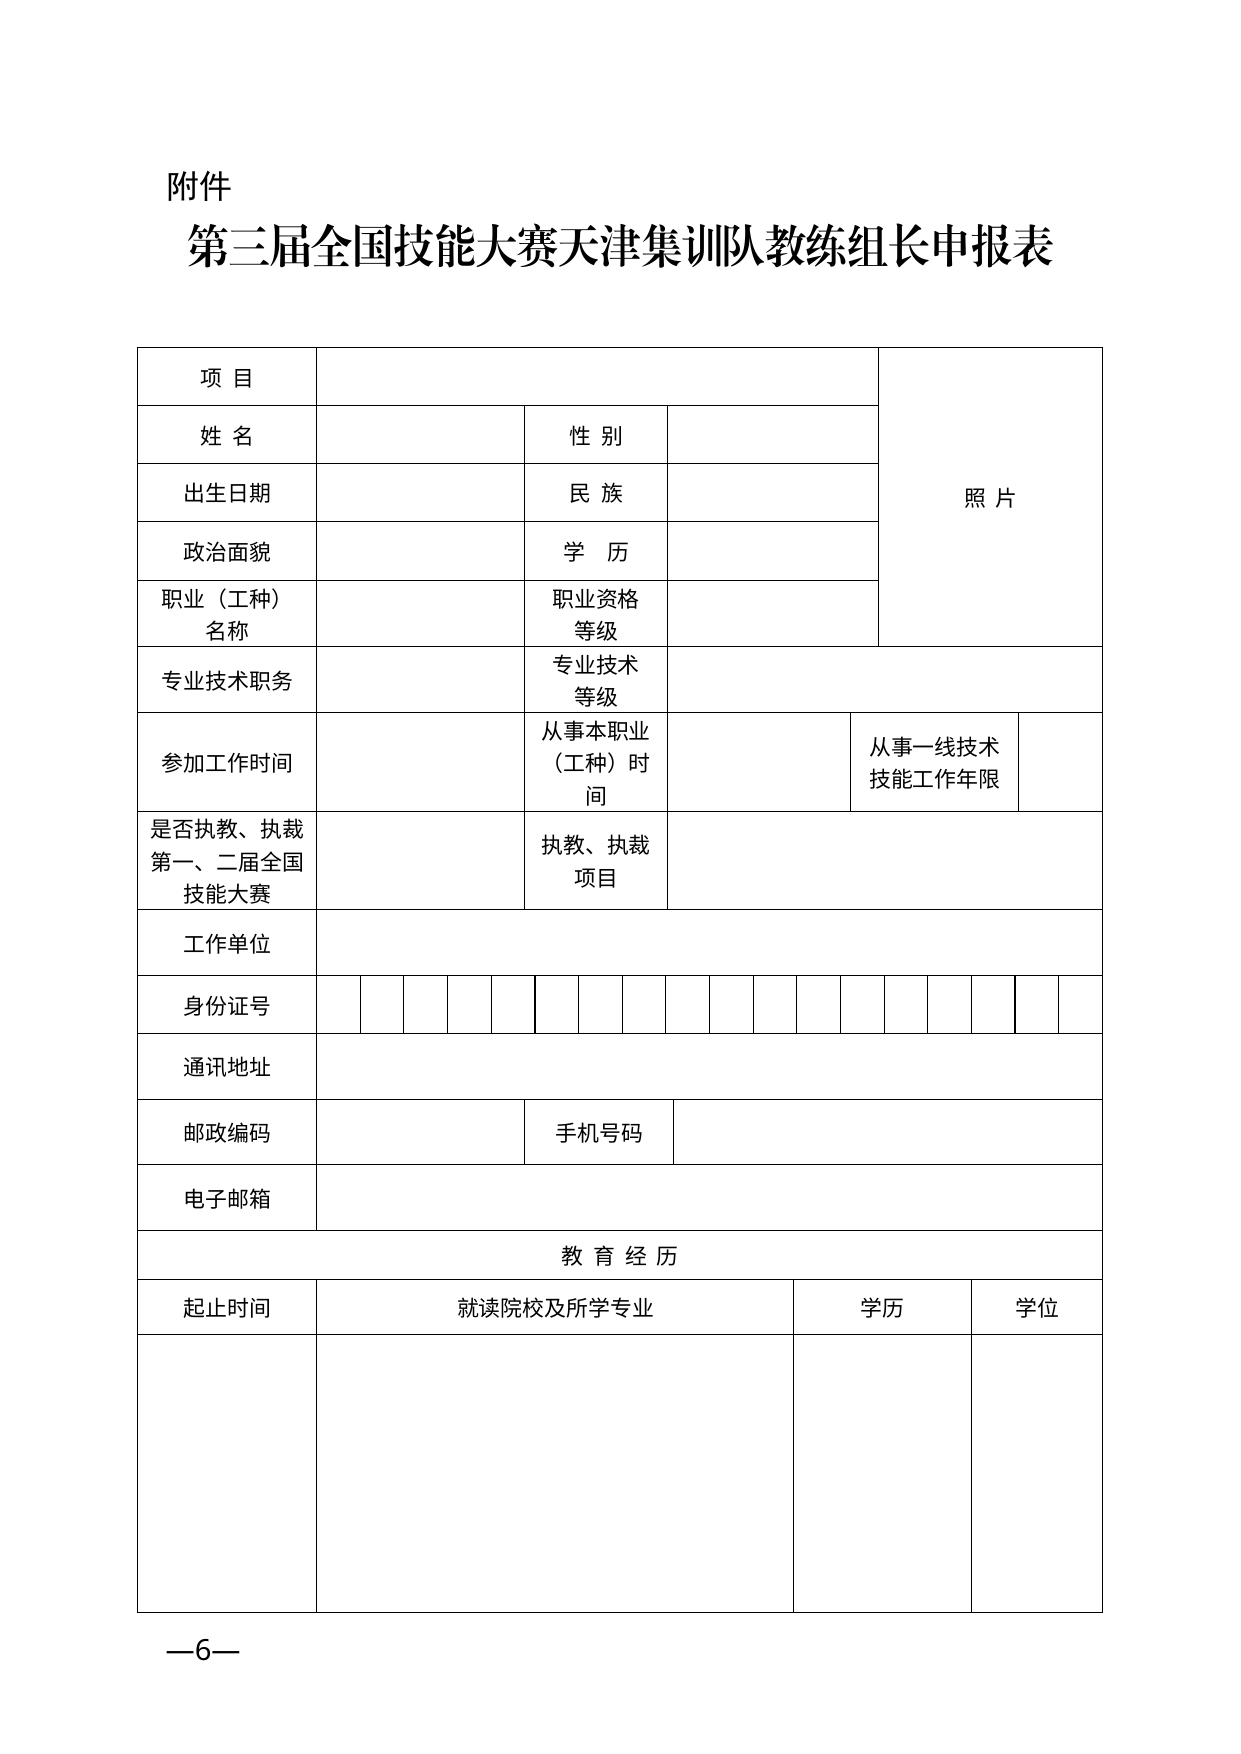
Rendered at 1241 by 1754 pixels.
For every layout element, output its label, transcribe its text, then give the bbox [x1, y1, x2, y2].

table_cell [666, 976, 709, 1033]
table_header 项 目 [138, 348, 316, 405]
table_cell [317, 522, 524, 580]
table_cell [668, 812, 1102, 909]
table_cell 工作单位 [138, 910, 316, 975]
table_cell [797, 976, 840, 1033]
table_cell [317, 1100, 524, 1164]
table_cell [579, 976, 622, 1033]
table_cell 职业（工种） 名称 [138, 581, 316, 646]
text 第三届全国技能大赛天津集训队教练组长申报表 [165, 217, 1075, 282]
table_cell 教 育 经 历 [138, 1231, 1102, 1279]
table_cell 身份证号 [138, 976, 316, 1033]
table_cell 学 历 [525, 522, 667, 580]
table_cell 学历 [794, 1280, 971, 1333]
table_cell [710, 976, 753, 1033]
table_cell 专业技术职务 [138, 647, 316, 712]
table_cell [885, 976, 927, 1033]
table_cell 政治面貌 [138, 522, 316, 580]
table_cell [536, 976, 578, 1033]
table_cell 电子邮箱 [138, 1165, 316, 1230]
table_cell 邮政编码 [138, 1100, 316, 1164]
table_cell [668, 464, 878, 521]
table_cell [448, 976, 491, 1033]
table_cell 学位 [972, 1280, 1102, 1333]
table_cell [623, 976, 665, 1033]
table_cell [317, 581, 524, 646]
table_cell [668, 522, 878, 580]
table_cell 从事本职业（工种）时间 [525, 713, 667, 811]
table_cell 通讯地址 [138, 1034, 316, 1099]
table_cell 起止时间 [138, 1280, 316, 1333]
table_cell [317, 1034, 1102, 1099]
table_cell [317, 406, 524, 463]
table_cell [404, 976, 447, 1033]
table_cell [317, 464, 524, 521]
table_cell 参加工作时间 [138, 713, 316, 811]
table_cell [972, 976, 1014, 1033]
table_cell [138, 1335, 316, 1612]
table_cell 从事一线技术技能工作年限 [851, 713, 1018, 811]
text 附件 [165, 152, 1075, 217]
table_cell [317, 1335, 793, 1612]
table_cell [668, 647, 1102, 712]
table_cell 就读院校及所学专业 [317, 1280, 793, 1333]
table_cell [928, 976, 971, 1033]
table_cell [317, 812, 524, 909]
table_cell [1019, 713, 1102, 811]
table_cell [754, 976, 796, 1033]
table_cell [1059, 976, 1102, 1033]
table_cell 执教、执裁 项目 [525, 812, 667, 909]
table_cell [317, 647, 524, 712]
table_cell 是否执教、执裁第一、二届全国技能大赛 [138, 812, 316, 909]
table_header 照 片 [879, 348, 1102, 646]
table_cell 民 族 [525, 464, 667, 521]
table_header [317, 348, 878, 405]
table_cell 出生日期 [138, 464, 316, 521]
table_cell 专业技术 等级 [525, 647, 667, 712]
table_cell [317, 976, 360, 1033]
table_cell [674, 1100, 1102, 1164]
table_cell 姓 名 [138, 406, 316, 463]
table_cell [794, 1335, 971, 1612]
table_cell [668, 406, 878, 463]
table_cell [1016, 976, 1058, 1033]
table_cell [668, 713, 850, 811]
table_cell [972, 1335, 1102, 1612]
table_cell [317, 713, 524, 811]
table_cell 职业资格 等级 [525, 581, 667, 646]
table_cell [492, 976, 534, 1033]
table_cell [668, 581, 878, 646]
table_cell 性 别 [525, 406, 667, 463]
table_cell [317, 1165, 1102, 1230]
table_cell [361, 976, 403, 1033]
table_cell 手机号码 [525, 1100, 673, 1164]
table_cell [841, 976, 884, 1033]
table_cell [317, 910, 1102, 975]
